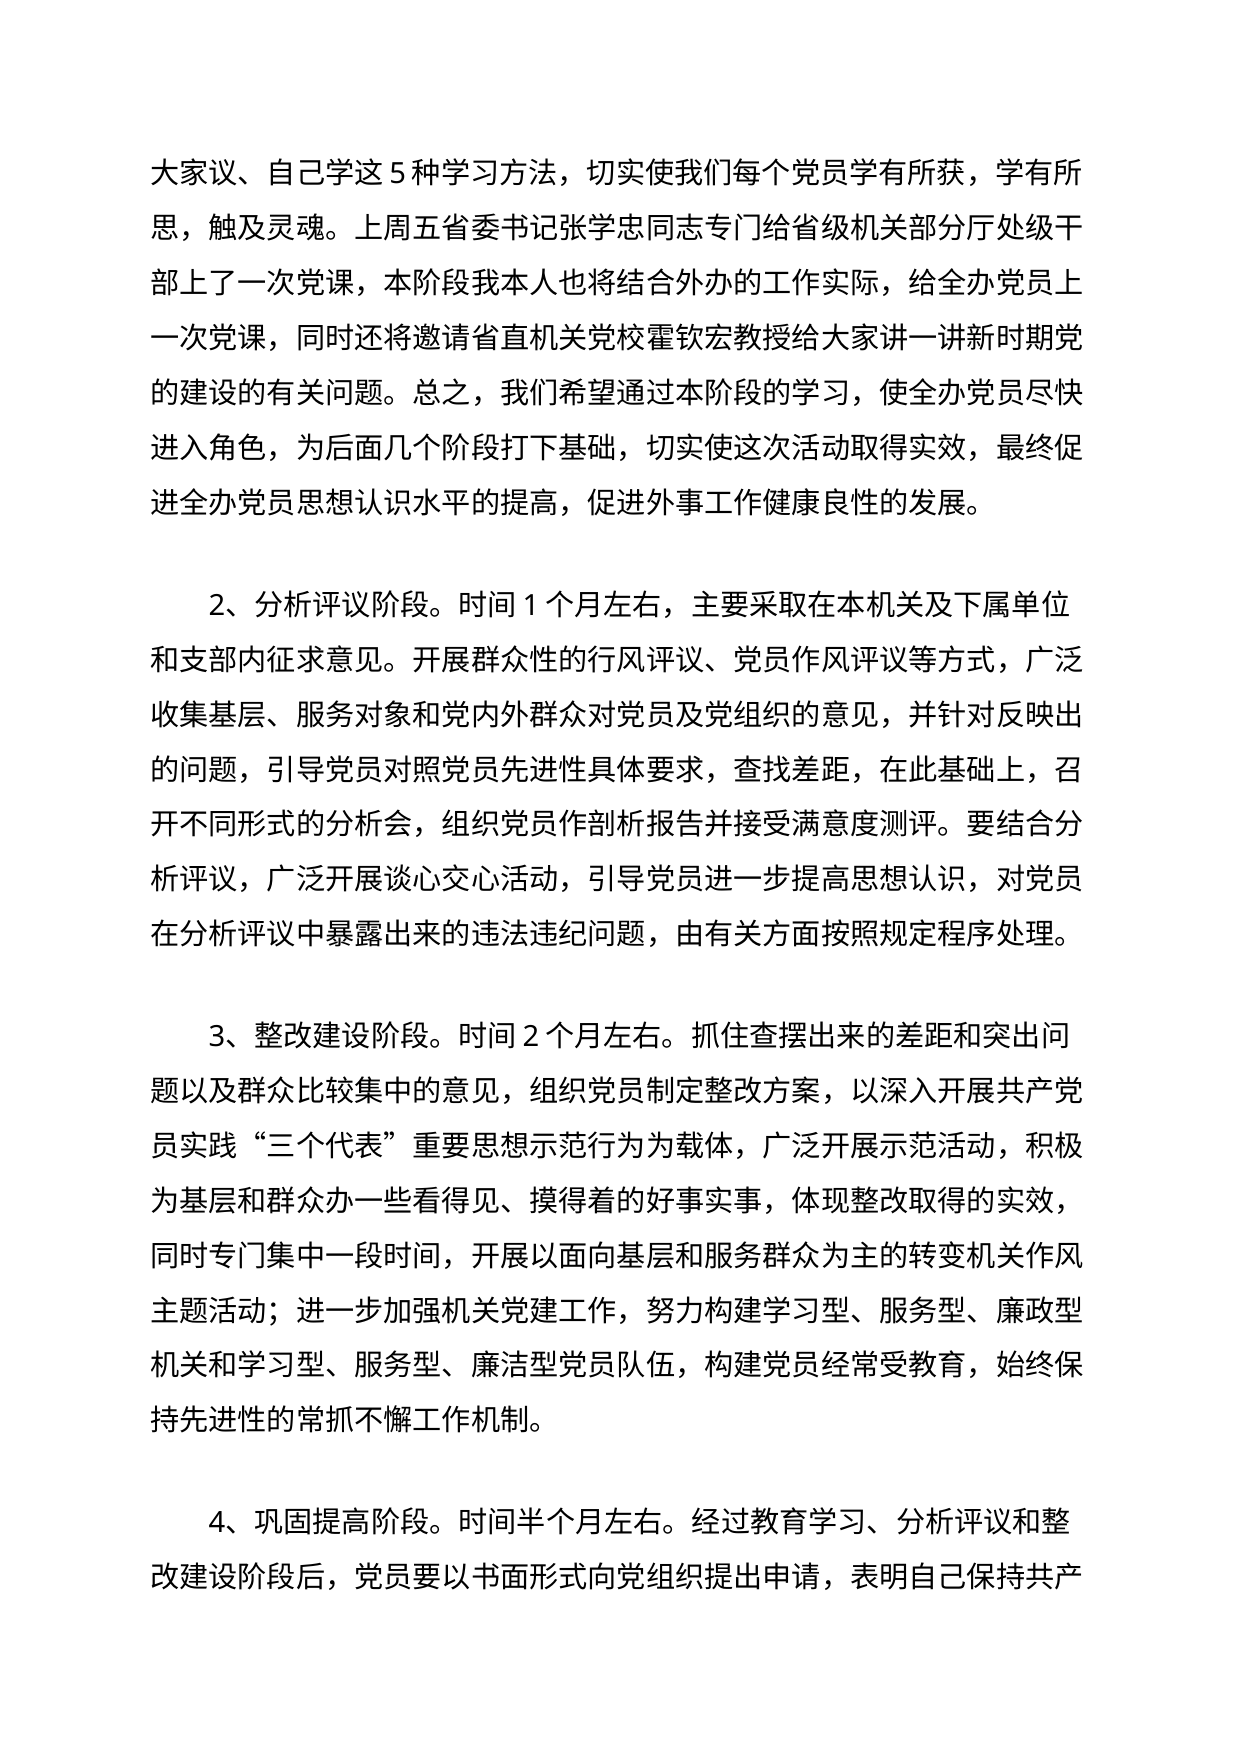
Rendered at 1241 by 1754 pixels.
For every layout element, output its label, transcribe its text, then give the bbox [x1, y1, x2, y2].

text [150, 150, 1090, 522]
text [150, 1499, 1090, 1596]
text 3、整改建设阶段。时间2个月左右。抓住查摆出来的差距和突出问题以及群众比较集中的意见，组织党员制定整改方案，以深入开展共产党员实践“三个代表”重要思想示范行为为载体，广泛开展示范活动，积极为基层和群众办一些看得见、摸得着的好事实事，体现整改取得的实效，同时专门集中一段时间，开展以面向基层和服务群众为主的转变机关作风主题活动；进一步加强机关党建工作，努力构建学习型、服务型、廉政型机关和学习型、服务型、廉洁型党员队伍，构建党员经常受教育，始终保持先进性的常抓不懈工作机制。 [150, 1012, 1090, 1439]
text 2、分析评议阶段。时间1个月左右，主要采取在本机关及下属单位和支部内征求意见。开展群众性的行风评议、党员作风评议等方式，广泛收集基层、服务对象和党内外群众对党员及党组织的意见，并针对反映出的问题，引导党员对照党员先进性具体要求，查找差距，在此基础上，召开不同形式的分析会，组织党员作剖析报告并接受满意度测评。要结合分析评议，广泛开展谈心交心活动，引导党员进一步提高思想认识，对党员在分析评议中暴露出来的违法违纪问题，由有关方面按照规定程序处理。 [150, 581, 1090, 953]
